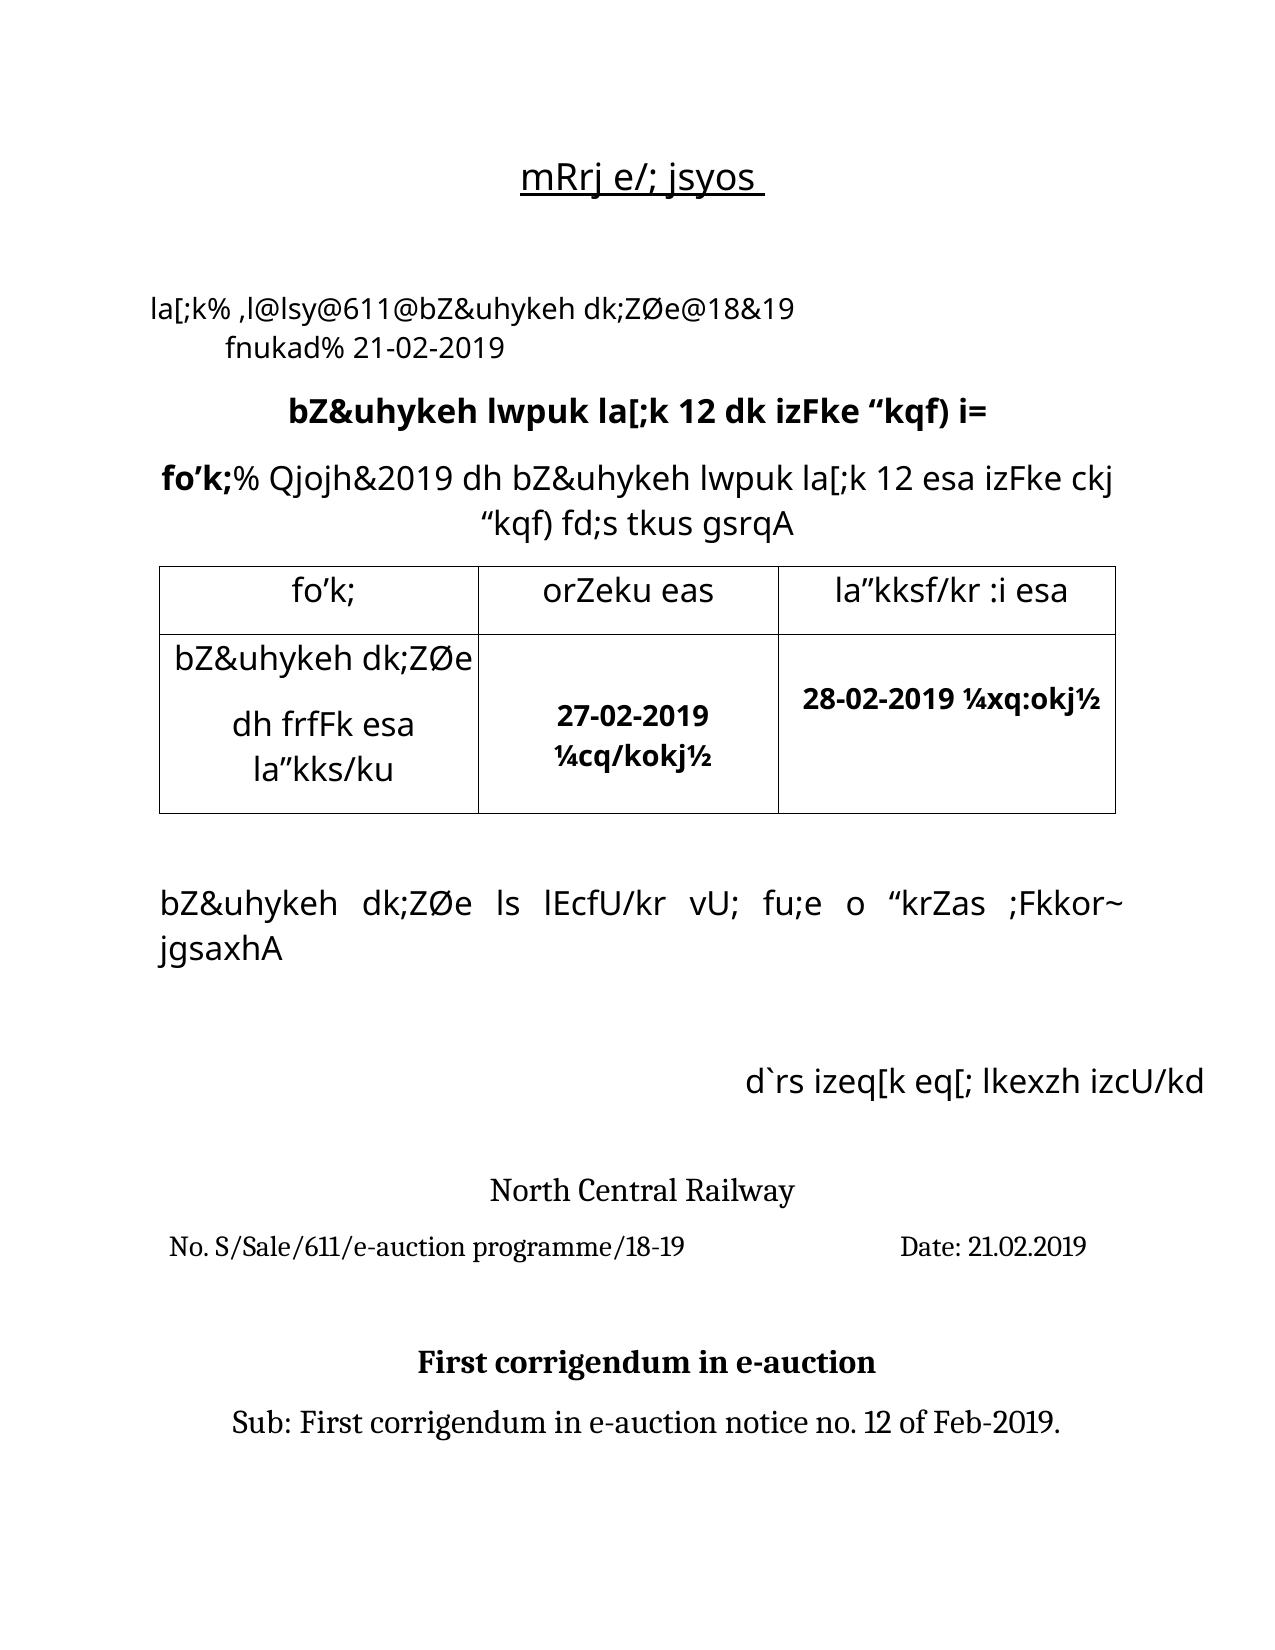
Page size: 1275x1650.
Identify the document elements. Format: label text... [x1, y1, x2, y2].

text North Central Railway [159, 1171, 1125, 1209]
table_header orZeku eas [479, 567, 778, 633]
table_cell bZ&uhykeh dk;ZØe dh frfFk esa la”kks/ku [160, 635, 478, 812]
text la[;k% ,l@lsy@611@bZ&uhykeh dk;ZØe@18&19 fnukad% 21-02-2019 [150, 288, 1125, 367]
table_header fo’k; [160, 567, 478, 633]
table_cell 28-02-2019 ¼xq:okj½ [779, 635, 1115, 812]
text Sub: First corrigendum in e-auction notice no. 12 of Feb-2019. [169, 1403, 1125, 1441]
table_cell 27-02-2019 ¼cq/kokj½ [479, 635, 778, 812]
text fo’k;% Qjojh&2019 dh bZ&uhykeh lwpuk la[;k 12 esa izFke ckj “kqf) fd;s tkus gsrqA [150, 454, 1125, 545]
table_header la”kksf/kr :i esa [779, 567, 1115, 633]
text mRrj e/; jsyos [150, 150, 1125, 201]
text No. S/Sale/611/e-auction programme/18-19 Date: 21.02.2019 [169, 1230, 1134, 1264]
text bZ&uhykeh lwpuk la[;k 12 dk izFke “kqf) i= [150, 388, 1125, 434]
text bZ&uhykeh dk;ZØe ls lEcfU/kr vU; fu;e o “krZas ;Fkkor~ jgsaxhA [159, 880, 1125, 971]
text First corrigendum in e-auction [169, 1344, 1125, 1382]
text d`rs izeq[k eq[; lkexzh izcU/kd [159, 1058, 1125, 1103]
